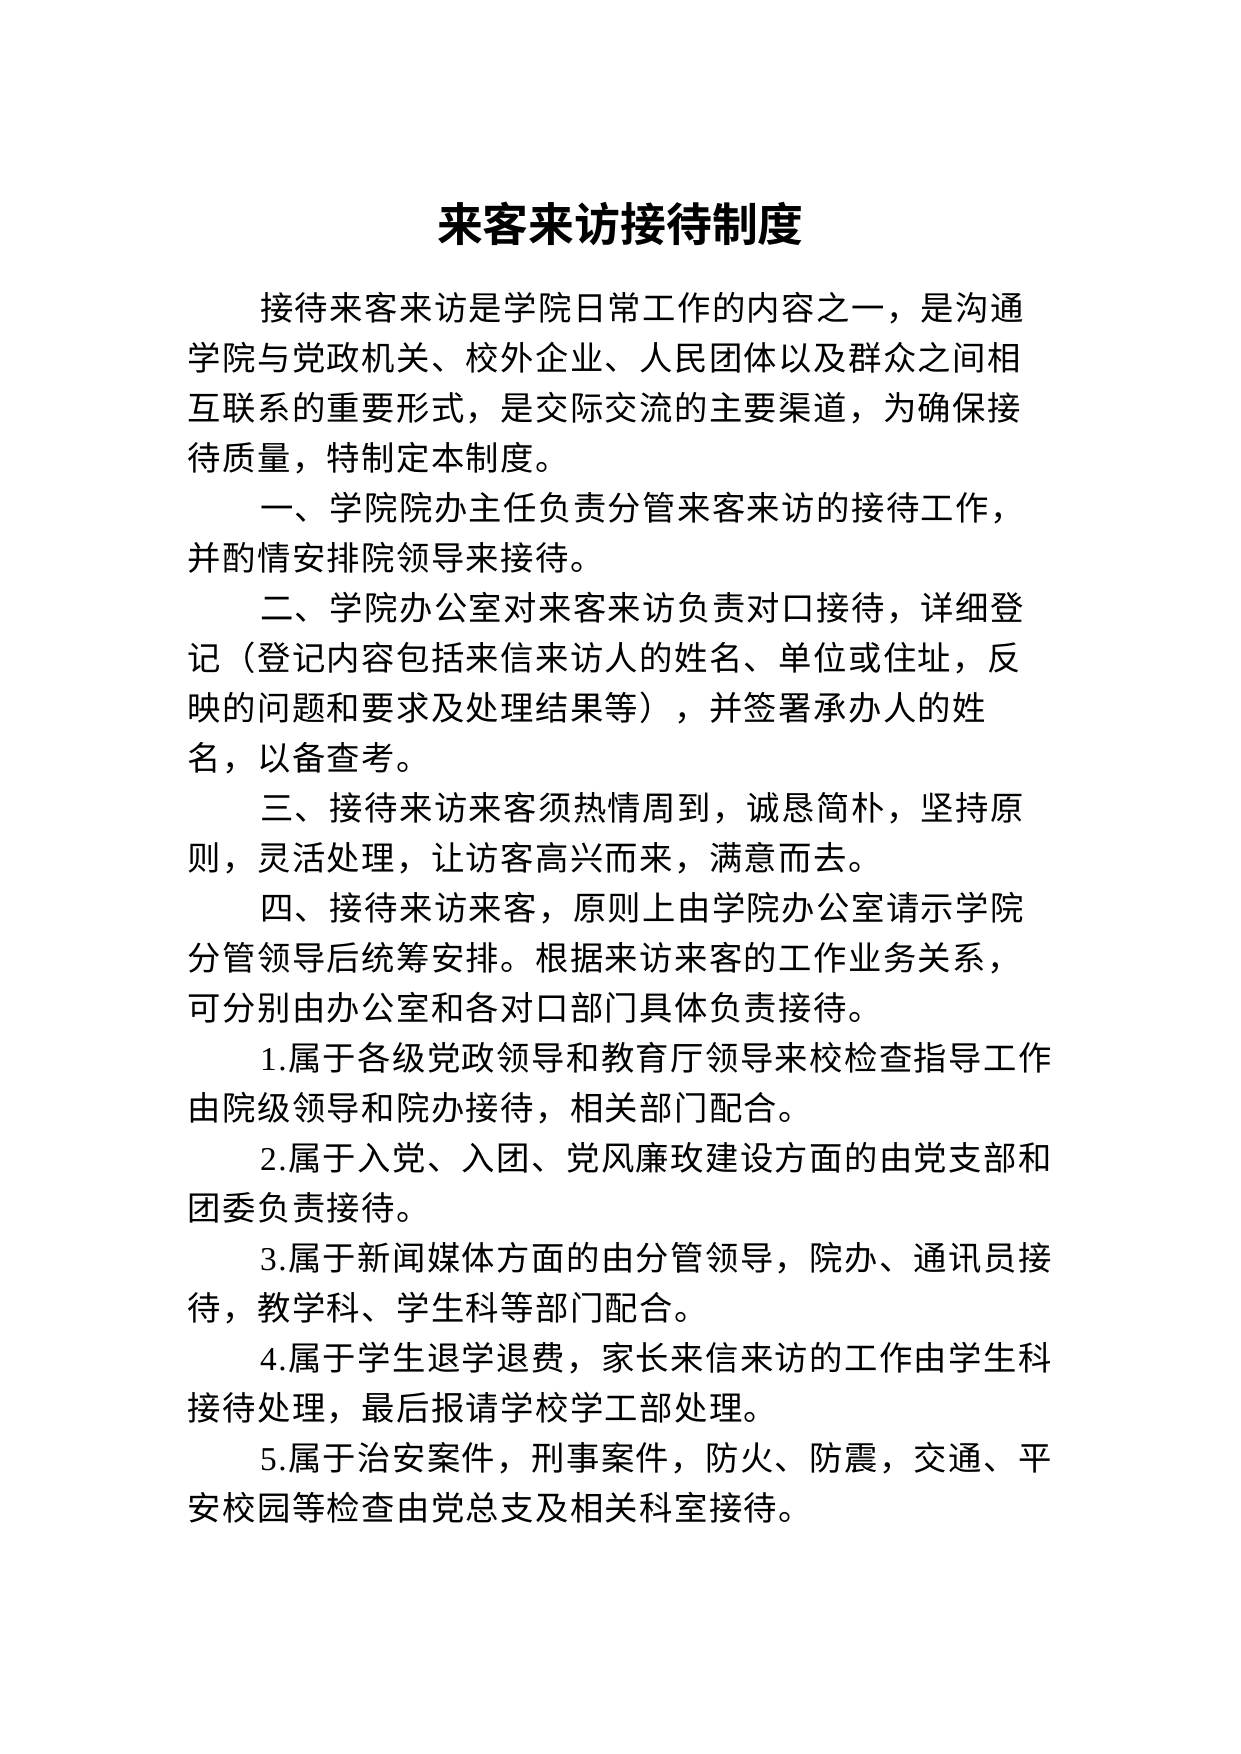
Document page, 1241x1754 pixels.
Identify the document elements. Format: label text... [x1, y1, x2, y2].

text 2.属于入党、入团、党风廉玫建设方面的由党支部和团委负责接待。 [187, 1130, 1053, 1230]
text 四、接待来访来客，原则上由学院办公室请示学院分管领导后统筹安排。根据来访来客的工作业务关系，可分别由办公室和各对口部门具体负责接待。 [187, 880, 1053, 1030]
text 接待来客来访是学院日常工作的内容之一，是沟通学院与党政机关、校外企业、人民团体以及群众之间相互联系的重要形式，是交际交流的主要渠道，为确保接待质量，特制定本制度。 [187, 280, 1053, 480]
text 二、学院办公室对来客来访负责对口接待，详细登记（登记内容包括来信来访人的姓名、单位或住址，反映的问题和要求及处理结果等），并签署承办人的姓名，以备查考。 [187, 580, 1053, 780]
subtitle 来客来访接待制度 [187, 172, 1053, 270]
text 三、接待来访来客须热情周到，诚恳简朴，坚持原则，灵活处理，让访客高兴而来，满意而去。 [187, 780, 1053, 880]
text 5.属于治安案件，刑事案件，防火、防震，交通、平安校园等检查由党总支及相关科室接待。 [187, 1430, 1053, 1530]
text 4.属于学生退学退费，家长来信来访的工作由学生科接待处理，最后报请学校学工部处理。 [187, 1330, 1053, 1430]
text 3.属于新闻媒体方面的由分管领导，院办、通讯员接待，教学科、学生科等部门配合。 [187, 1230, 1053, 1330]
text 一、学院院办主任负责分管来客来访的接待工作，并酌情安排院领导来接待。 [187, 480, 1053, 580]
text 1.属于各级党政领导和教育厅领导来校检查指导工作由院级领导和院办接待，相关部门配合。 [187, 1030, 1053, 1130]
